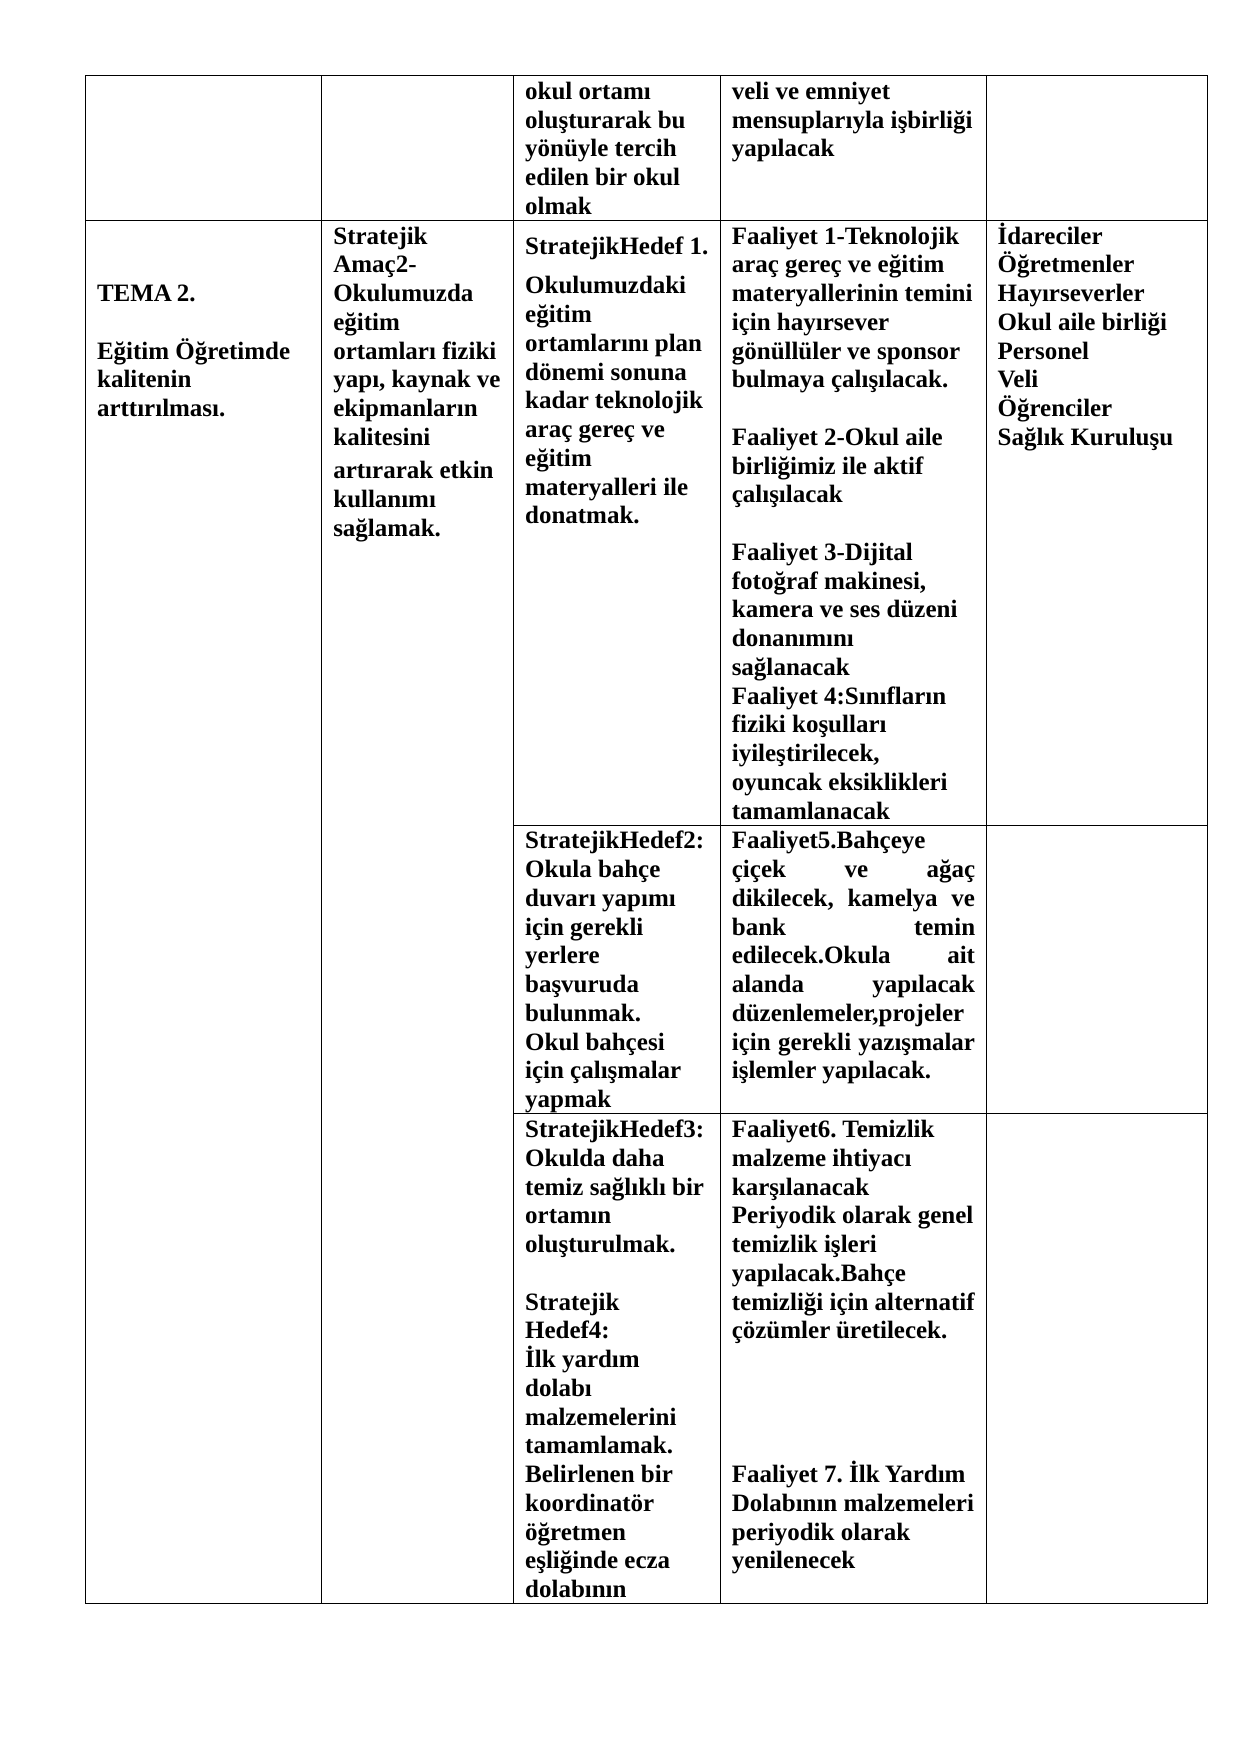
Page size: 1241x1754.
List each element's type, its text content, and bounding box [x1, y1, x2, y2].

table_cell Faaliyet5.Bahçeye çiçek ve ağaç dikilecek, kamelya ve bank temin edilecek.Okula ait alanda yapılacak düzenlemeler,projeler için gerekli yazışmalar işlemler yapılacak. [721, 826, 986, 1113]
table_cell StratejikHedef2: Okula bahçe duvarı yapımı için gerekli yerlere başvuruda bulunmak. Okul bahçesi için çalışmalar yapmak [514, 826, 720, 1113]
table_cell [514, 1114, 720, 1603]
table_cell İdareciler Öğretmenler Hayırseverler Okul aile birliği Personel Veli Öğrenciler Sağlık Kuruluşu [987, 221, 1207, 824]
table_cell StratejikHedef 1. Okulumuzdaki eğitim ortamlarını plan dönemi sonuna kadar teknolojik araç gereç ve eğitim materyalleri ile donatmak. [514, 221, 720, 824]
table_cell [987, 76, 1207, 220]
table_cell Faaliyet 1-Teknolojik araç gereç ve eğitim materyallerinin temini için hayırsever gönüllüler ve sponsor bulmaya çalışılacak. Faaliyet 2-Okul aile birliğimiz ile aktif çalışılacak Faaliyet 3-Dijital fotoğraf makinesi, kamera ve ses düzeni donanımını sağlanacak Faaliyet 4:Sınıfların fiziki koşulları iyileştirilecek, oyuncak eksiklikleri tamamlanacak [721, 221, 986, 824]
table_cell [514, 76, 720, 220]
table_cell [987, 826, 1207, 1113]
table_cell TEMA 2. Eğitim Öğretimde kalitenin arttırılması. [86, 221, 321, 1603]
table_cell [987, 1114, 1207, 1603]
table_cell Stratejik Amaç2- Okulumuzda eğitim ortamları fiziki yapı, kaynak ve ekipmanların kalitesini artırarak etkin kullanımı sağlamak. [322, 221, 513, 1603]
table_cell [721, 1114, 986, 1603]
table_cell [721, 76, 986, 220]
